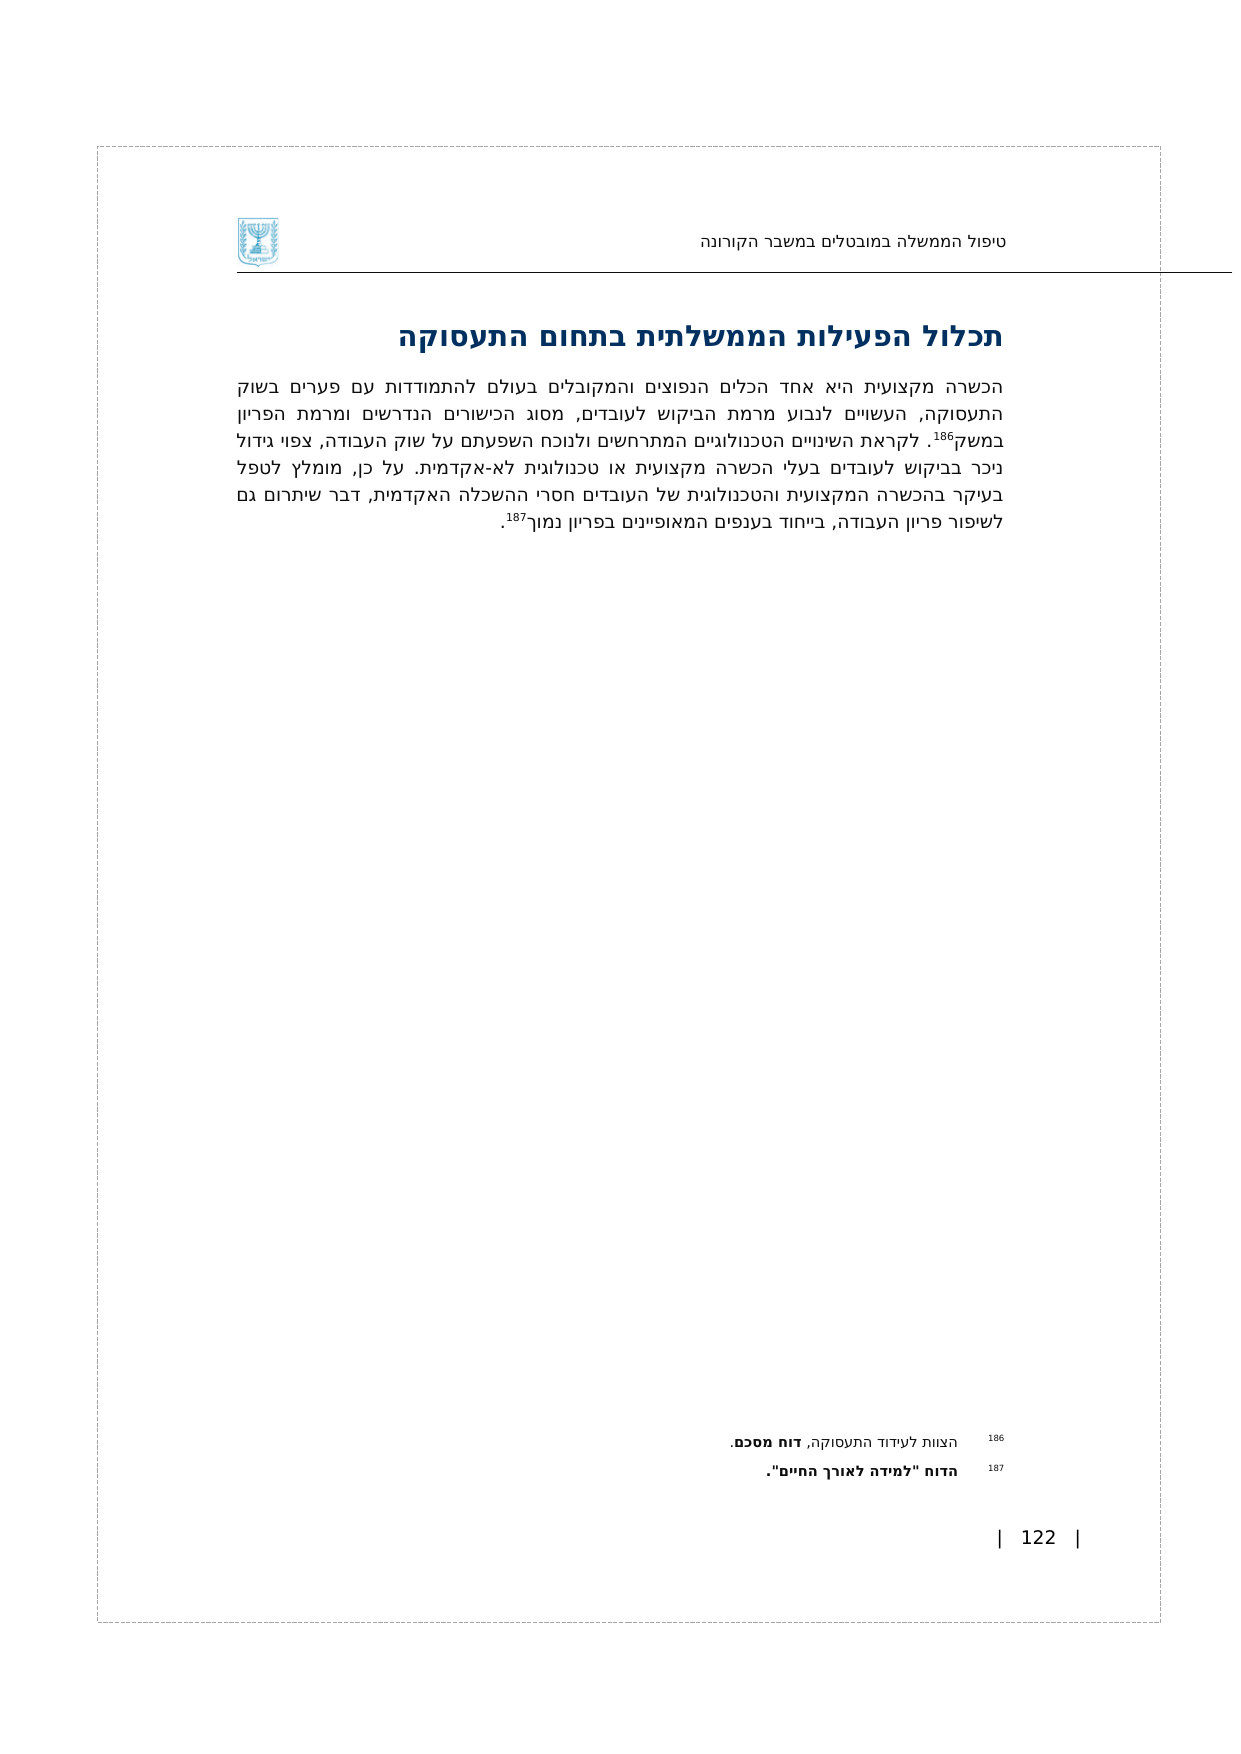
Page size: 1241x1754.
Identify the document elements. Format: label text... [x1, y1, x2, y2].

text תכלול הפעילות הממשלתית בתחום התעסוקה [236, 319, 1004, 353]
text הכשרה מקצועית היא אחד הכלים הנפוצים והמקובלים בעולם להתמודדות עם פערים בשוק התעסוקה, העשויים לנבוע מרמת הביקוש לעובדים, מסוג הכישורים הנדרשים ומרמת הפריון במשק. לקראת השינויים הטכנולוגיים המתרחשים ולנוכח השפעתם על שוק העבודה, צפוי גידול ניכר בביקוש לעובדים בעלי הכשרה מקצועית או טכנולוגית לא-אקדמית. על כן, מומלץ לטפל בעיקר בהכשרה המקצועית והטכנולוגית של העובדים חסרי ההשכלה האקדמית, דבר שיתרום גם לשיפור פריון העבודה, בייחוד בענפים המאופיינים בפריון נמוך. [236, 372, 1004, 534]
